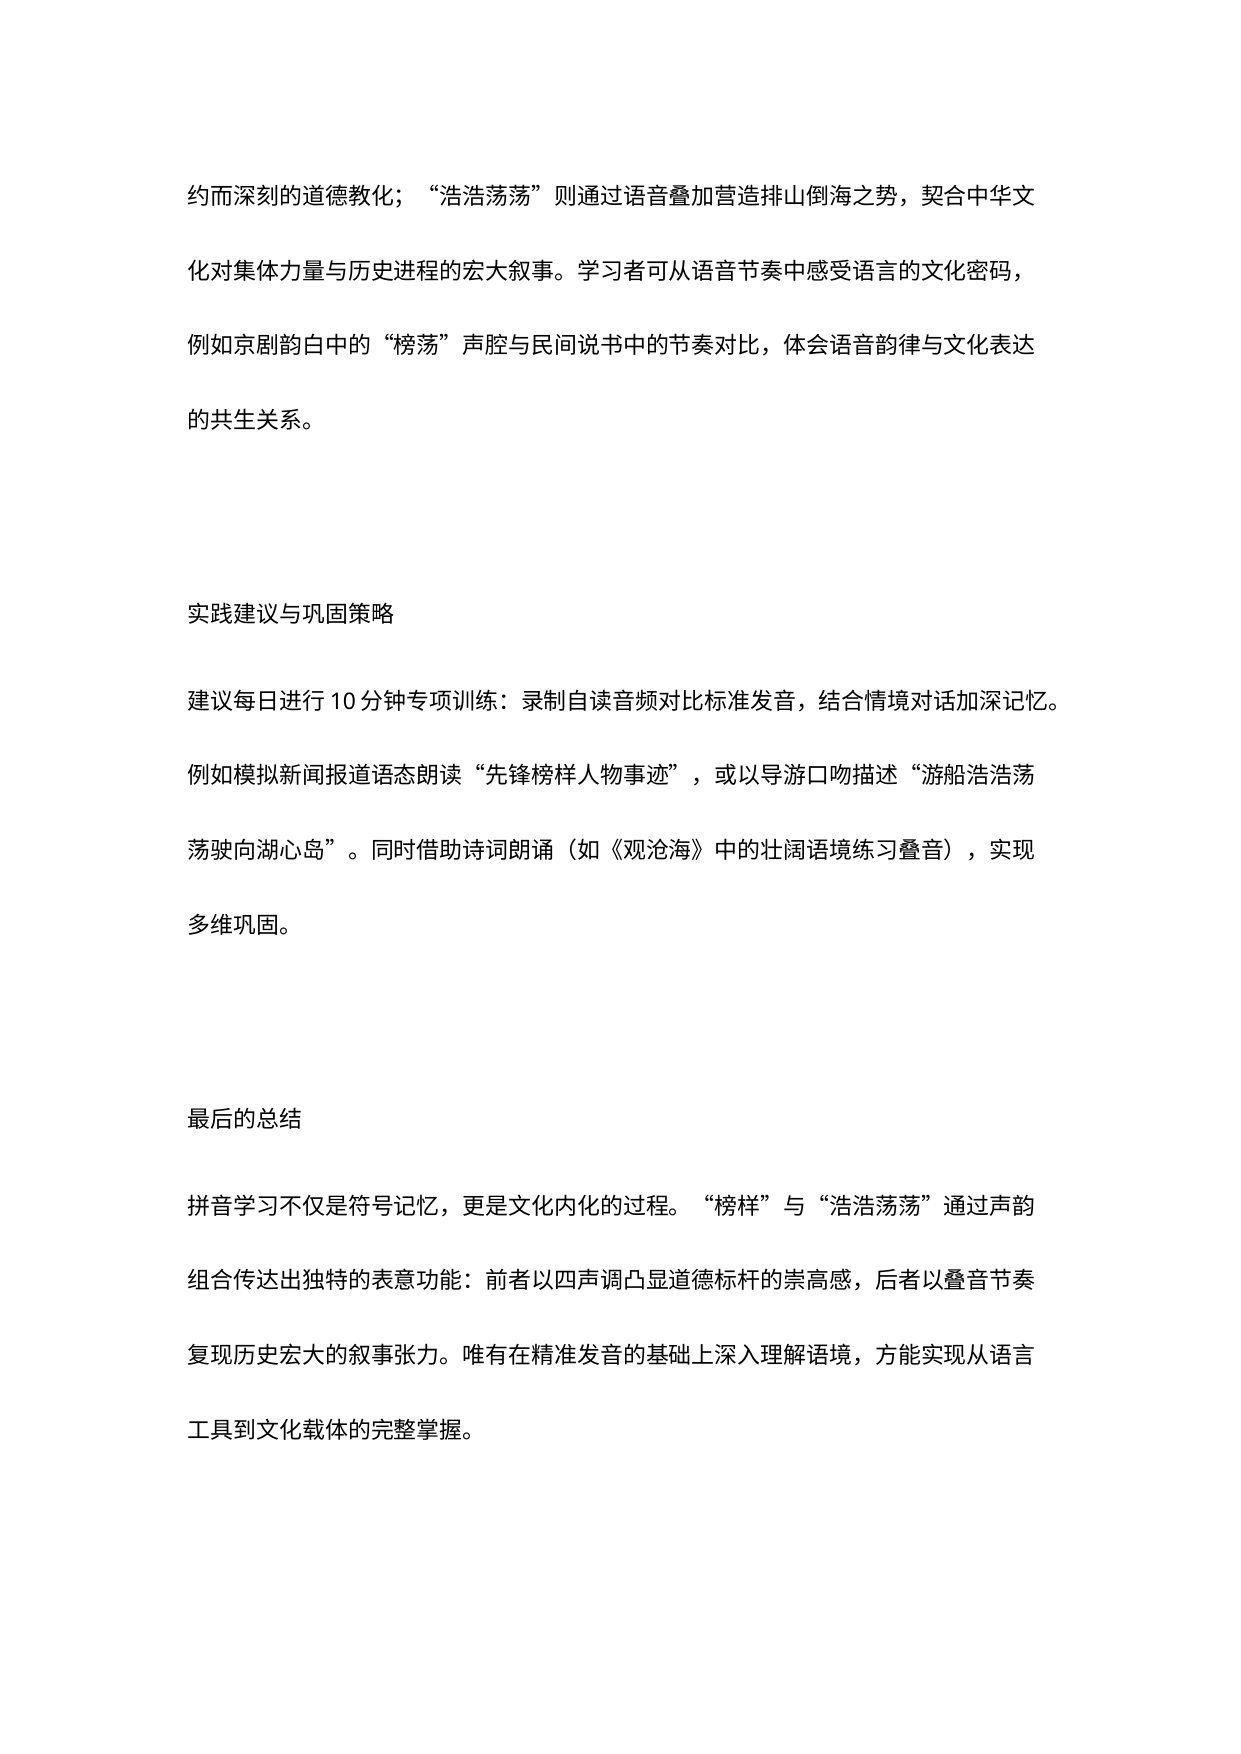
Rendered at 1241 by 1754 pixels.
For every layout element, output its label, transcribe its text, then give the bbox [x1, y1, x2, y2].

text 最后的总结 [187, 1085, 1053, 1150]
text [187, 162, 1053, 451]
text 实践建议与巩固策略 [187, 580, 1053, 645]
text 拼音学习不仅是符号记忆，更是文化内化的过程。“榜样”与“浩浩荡荡”通过声韵组合传达出独特的表意功能：前者以四声调凸显道德标杆的崇高感，后者以叠音节奏复现历史宏大的叙事张力。唯有在精准发音的基础上深入理解语境，方能实现从语言工具到文化载体的完整掌握。 [187, 1172, 1053, 1461]
text 建议每日进行10分钟专项训练：录制自读音频对比标准发音，结合情境对话加深记忆。例如模拟新闻报道语态朗读“先锋榜样人物事迹”，或以导游口吻描述“游船浩浩荡荡驶向湖心岛”。同时借助诗词朗诵（如《观沧海》中的壮阔语境练习叠音），实现多维巩固。 [187, 667, 1053, 956]
